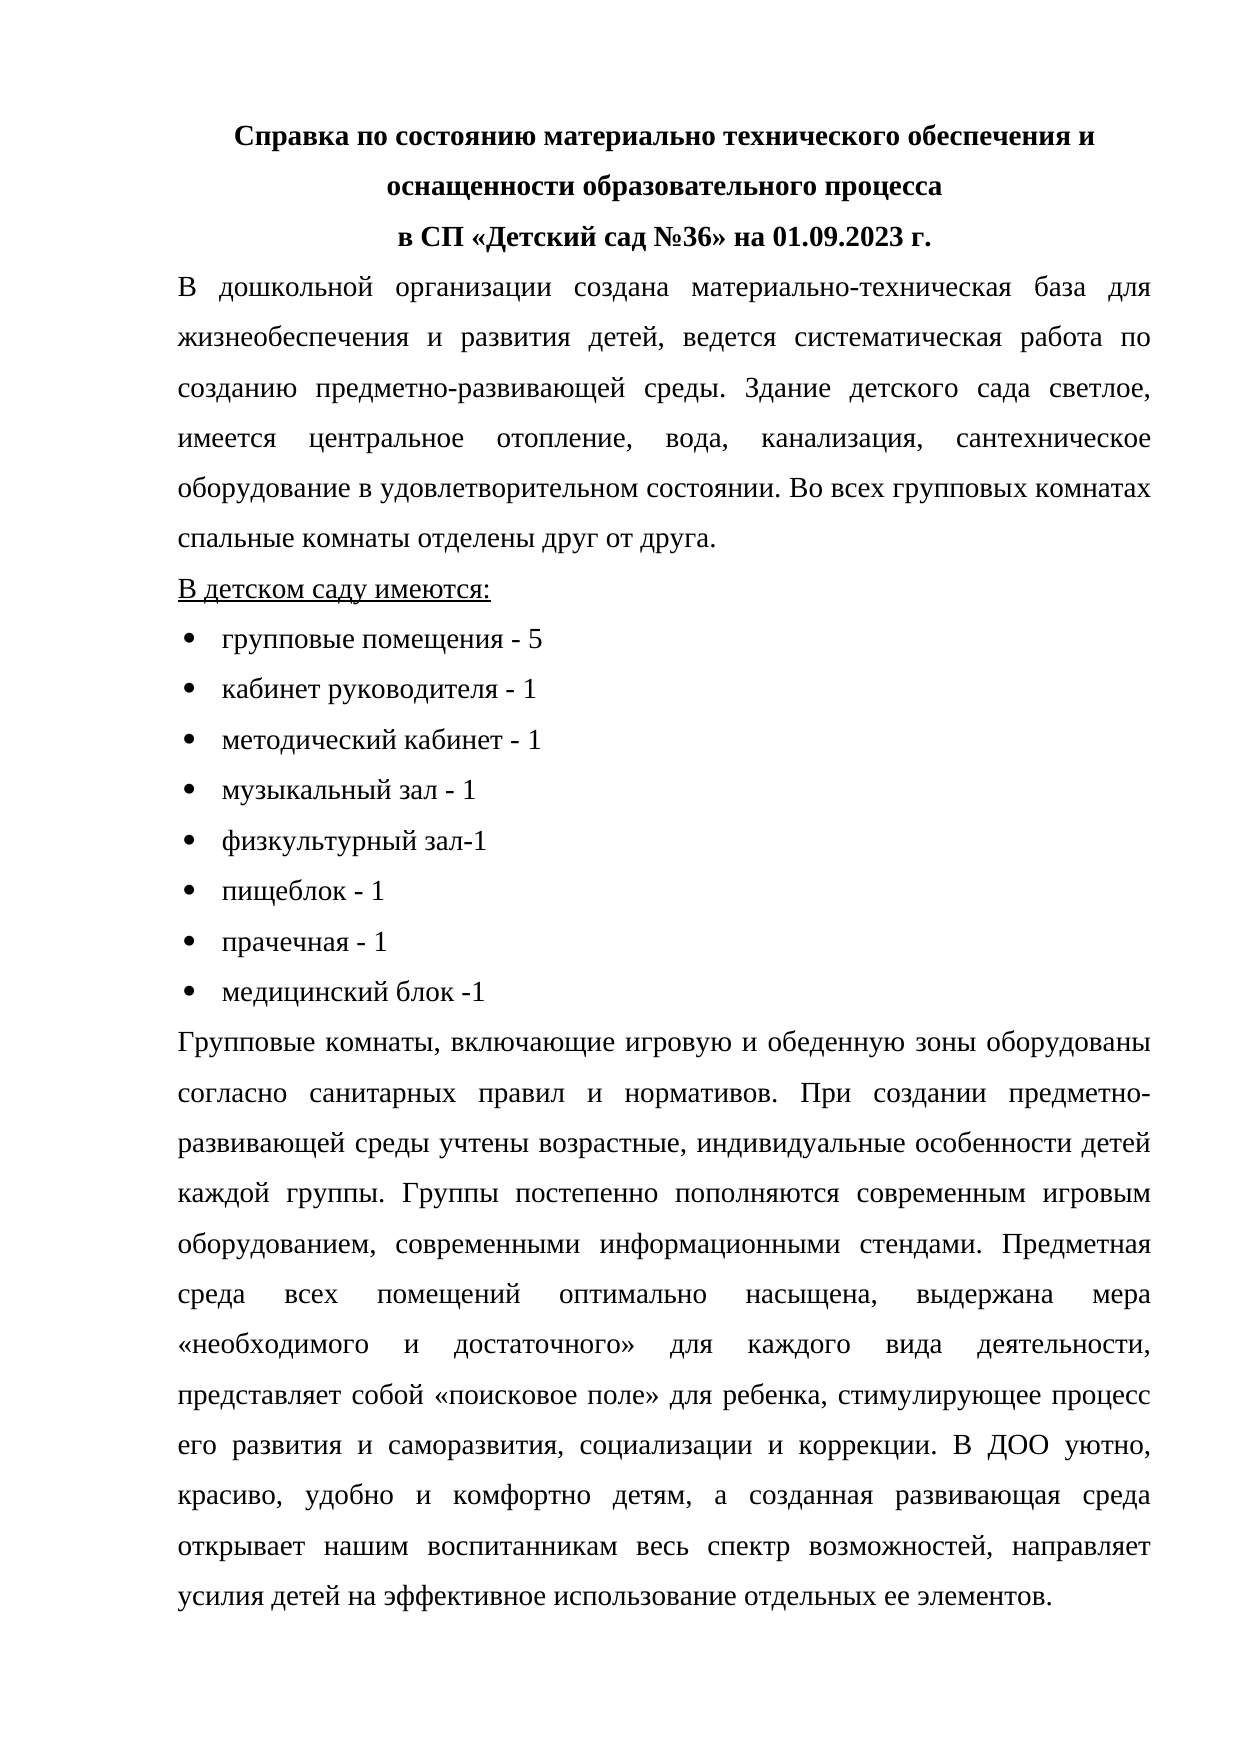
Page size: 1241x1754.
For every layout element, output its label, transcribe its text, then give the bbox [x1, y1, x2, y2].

list физкультурный зал-1 [184, 823, 1152, 857]
list групповые помещения - 5 [184, 621, 1152, 655]
text Справка по состоянию материально технического обеспечения и оснащенности образовательного процесса [177, 118, 1152, 202]
list кабинет руководителя - 1 [184, 672, 1152, 705]
list музыкальный зал - 1 [184, 772, 1152, 806]
list прачечная - 1 [184, 924, 1152, 957]
list методический кабинет - 1 [184, 722, 1152, 756]
text Групповые комнаты, включающие игровую и обеденную зоны оборудованы согласно санитарных правил и нормативов. При создании предметно-развивающей среды учтены возрастные, индивидуальные особенности детей каждой группы. Группы постепенно пополняются современным игровым оборудованием, современными информационными стендами. Предметная среда всех помещений оптимально насыщена, выдержана мера «необходимого и достаточного» для каждого вида деятельности, представляет собой «поисковое поле» для ребенка, стимулирующее процесс его развития и саморазвития, социализации и коррекции. В ДОО уютно, красиво, удобно и комфортно детям, а созданная развивающая среда открывает нашим воспитанникам весь спектр возможностей, направляет усилия детей на эффективное использование отдельных ее элементов. [177, 1024, 1152, 1612]
text в СП «Детский сад №36» на 01.09.2023 г. [177, 219, 1152, 252]
list медицинский блок -1 [184, 974, 1152, 1008]
list пищеблок - 1 [184, 873, 1152, 907]
text В дошкольной организации создана материально-техническая база для жизнеобеспечения и развития детей, ведется систематическая работа по созданию предметно-развивающей среды. Здание детского сада светлое, имеется центральное отопление, вода, канализация, сантехническое оборудование в удовлетворительном состоянии. Во всех групповых комнатах спальные комнаты отделены друг от друга. [177, 269, 1152, 554]
text В детском саду имеются: [177, 571, 1152, 604]
